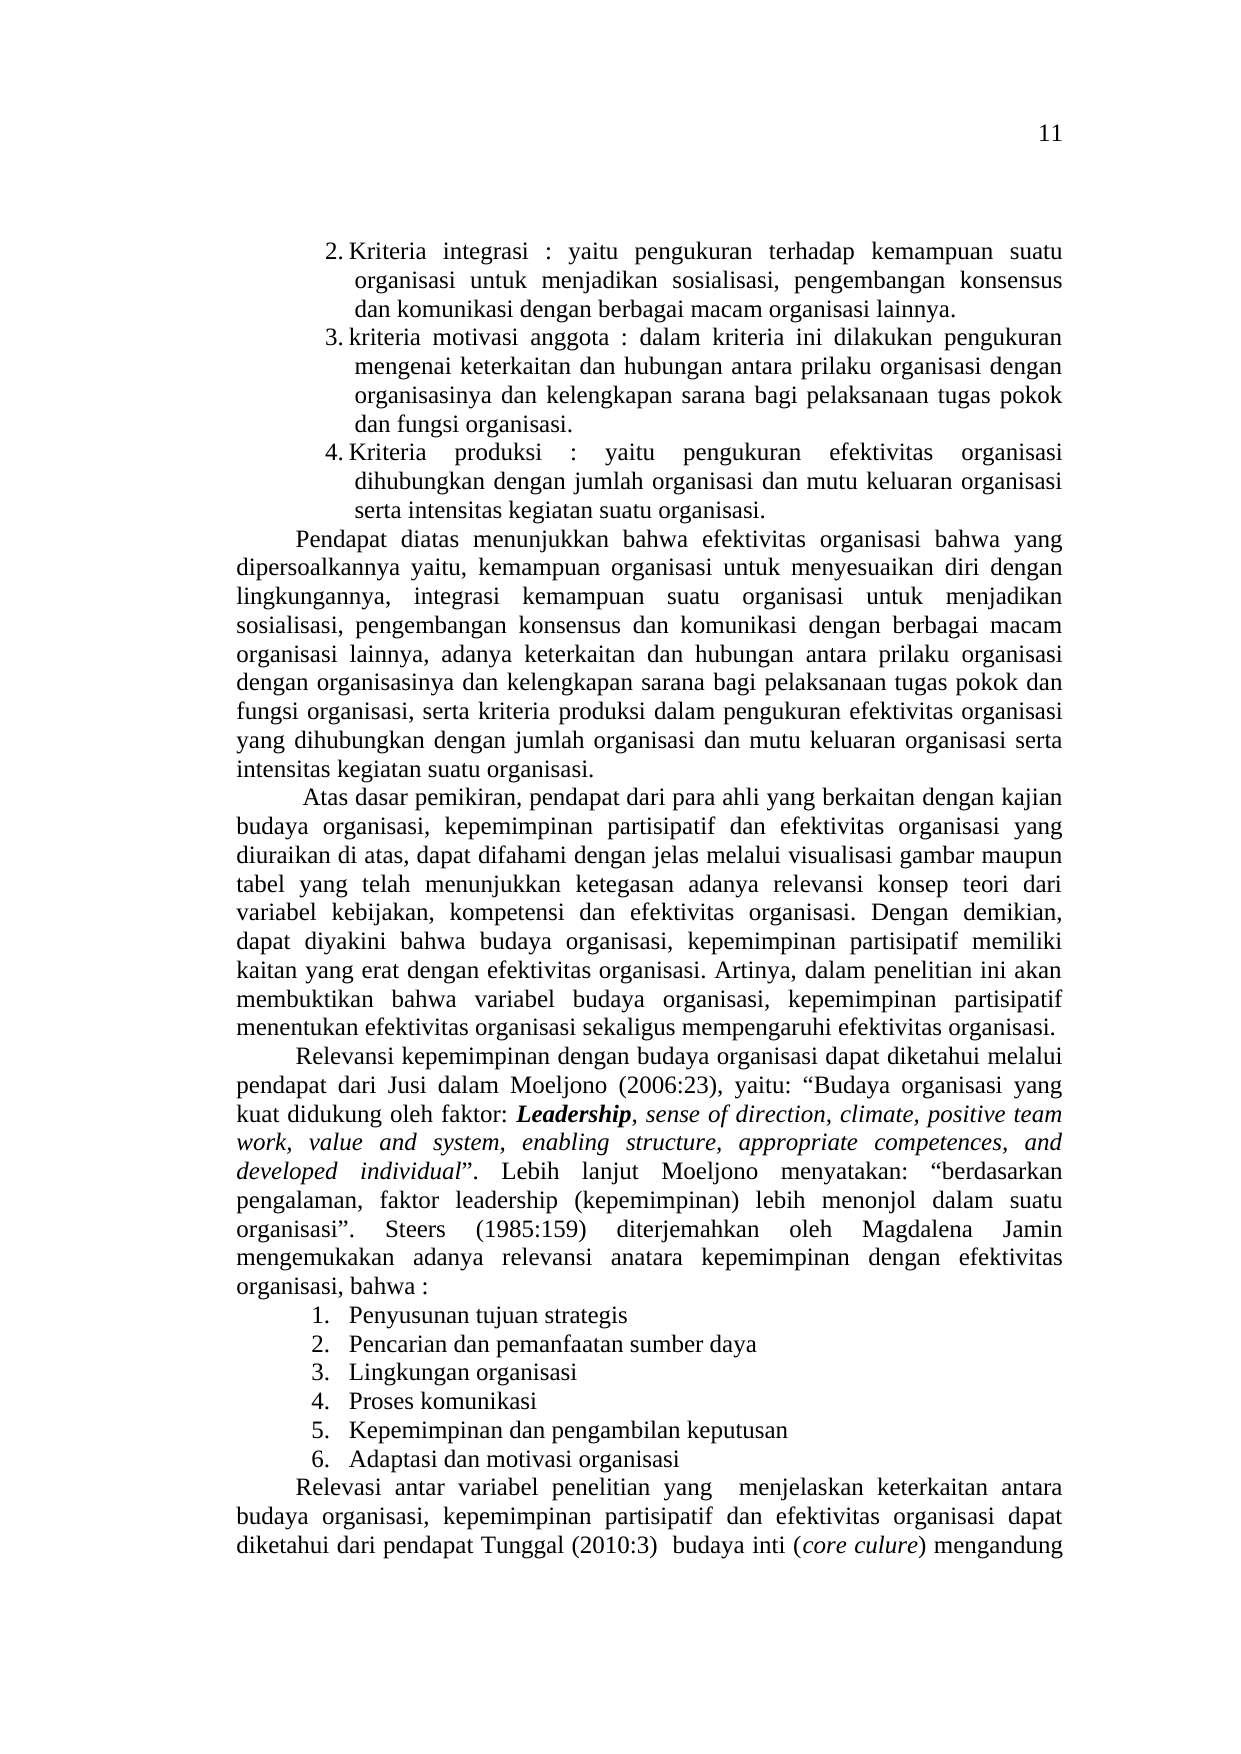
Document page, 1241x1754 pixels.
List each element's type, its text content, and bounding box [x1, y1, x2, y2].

list Penyusunan tujuan strategis [311, 1300, 1063, 1329]
text Atas dasar pemikiran, pendapat dari para ahli yang berkaitan dengan kajian budaya organisasi, kepemimpinan partisipatif dan efektivitas organisasi yang diuraikan di atas, dapat difahami dengan jelas melalui visualisasi gambar maupun tabel yang telah menunjukkan ketegasan adanya relevansi konsep teori dari variabel kebijakan, kompetensi dan efektivitas organisasi. Dengan demikian, dapat diyakini bahwa budaya organisasi, kepemimpinan partisipatif memiliki kaitan yang erat dengan efektivitas organisasi. Artinya, dalam penelitian ini akan membuktikan bahwa variabel budaya organisasi, kepemimpinan partisipatif menentukan efektivitas organisasi sekaligus mempengaruhi efektivitas organisasi. [236, 782, 1063, 1041]
list Kepemimpinan dan pengambilan keputusan [311, 1415, 1063, 1444]
list Lingkungan organisasi [311, 1357, 1063, 1386]
text Pendapat diatas menunjukkan bahwa efektivitas organisasi bahwa yang dipersoalkannya yaitu, kemampuan organisasi untuk menyesuaikan diri dengan lingkungannya, integrasi kemampuan suatu organisasi untuk menjadikan sosialisasi, pengembangan konsensus dan komunikasi dengan berbagai macam organisasi lainnya, adanya keterkaitan dan hubungan antara prilaku organisasi dengan organisasinya dan kelengkapan sarana bagi pelaksanaan tugas pokok dan fungsi organisasi, serta kriteria produksi dalam pengukuran efektivitas organisasi yang dihubungkan dengan jumlah organisasi dan mutu keluaran organisasi serta intensitas kegiatan suatu organisasi. [236, 524, 1063, 782]
list Proses komunikasi [311, 1386, 1063, 1415]
text Relevansi kepemimpinan dengan budaya organisasi dapat diketahui melalui pendapat dari Jusi dalam Moeljono (2006:23), yaitu: “Budaya organisasi yang kuat didukung oleh faktor: Leadership, sense of direction, climate, positive team work, value and system, enabling structure, appropriate competences, and developed individual”. Lebih lanjut Moeljono menyatakan: “berdasarkan pengalaman, faktor leadership (kepemimpinan) lebih menonjol dalam suatu organisasi”. Steers (1985:159) diterjemahkan oleh Magdalena Jamin mengemukakan adanya relevansi anatara kepemimpinan dengan efektivitas organisasi, bahwa : [236, 1041, 1063, 1300]
list Adaptasi dan motivasi organisasi [311, 1444, 1063, 1472]
list Kriteria produksi : yaitu pengukuran efektivitas organisasi dihubungkan dengan jumlah organisasi dan mutu keluaran organisasi serta intensitas kegiatan suatu organisasi. [325, 437, 1063, 524]
list Pencarian dan pemanfaatan sumber daya [311, 1329, 1063, 1357]
list kriteria motivasi anggota : dalam kriteria ini dilakukan pengukuran mengenai keterkaitan dan hubungan antara prilaku organisasi dengan organisasinya dan kelengkapan sarana bagi pelaksanaan tugas pokok dan fungsi organisasi. [325, 322, 1063, 437]
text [236, 1472, 1063, 1559]
list Kriteria integrasi : yaitu pengukuran terhadap kemampuan suatu organisasi untuk menjadikan sosialisasi, pengembangan konsensus dan komunikasi dengan berbagai macam organisasi lainnya. [325, 236, 1063, 322]
